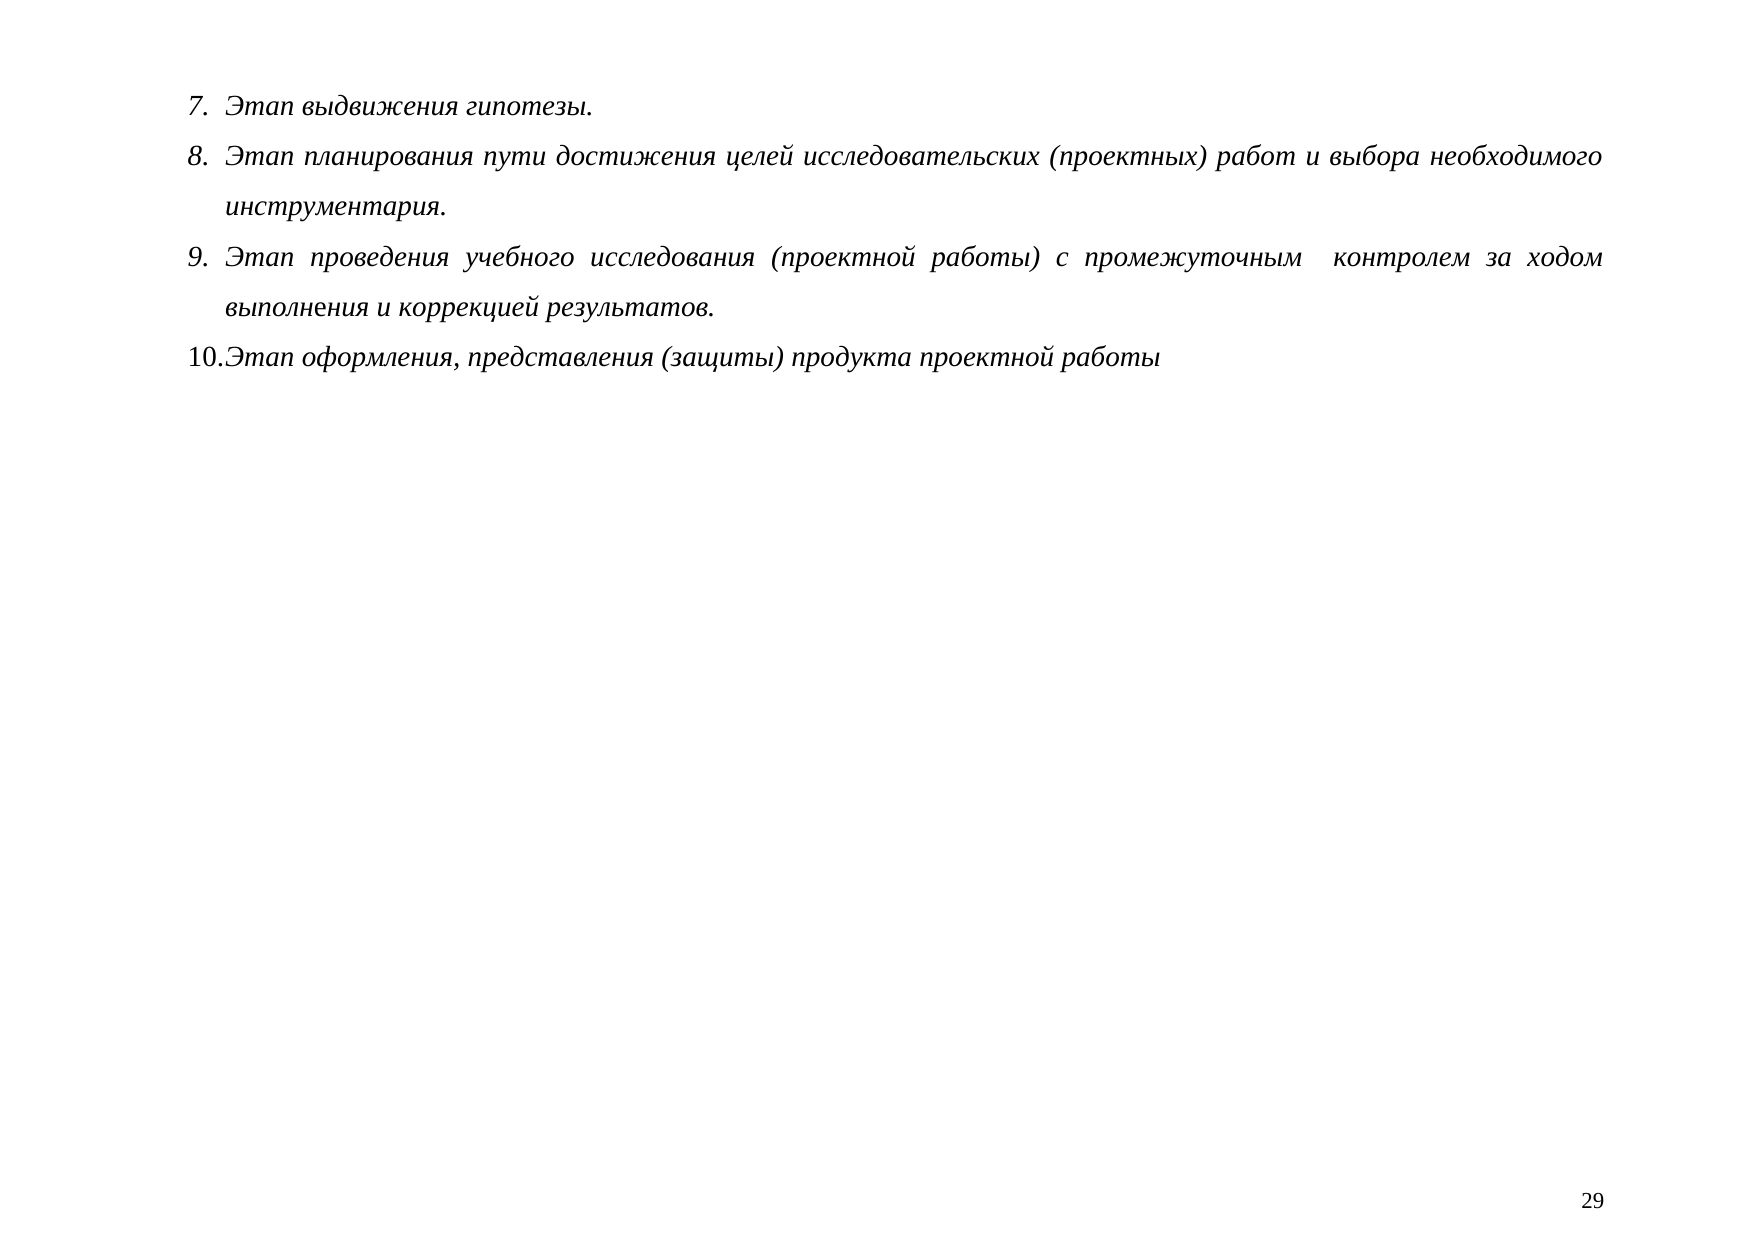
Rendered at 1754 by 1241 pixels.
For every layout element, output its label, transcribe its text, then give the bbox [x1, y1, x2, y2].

list Этап выдвижения гипотезы. [187, 88, 1604, 121]
list Этап проведения учебного исследования (проектной работы) с промежуточным контролем за ходом выполнения и коррекцией результатов. [187, 239, 1604, 323]
list Этап планирования пути достижения целей исследовательских (проектных) работ и выбора необходимого инструментария. [187, 138, 1604, 222]
list Этап оформления, представления (защиты) продукта проектной работы [187, 339, 1604, 373]
